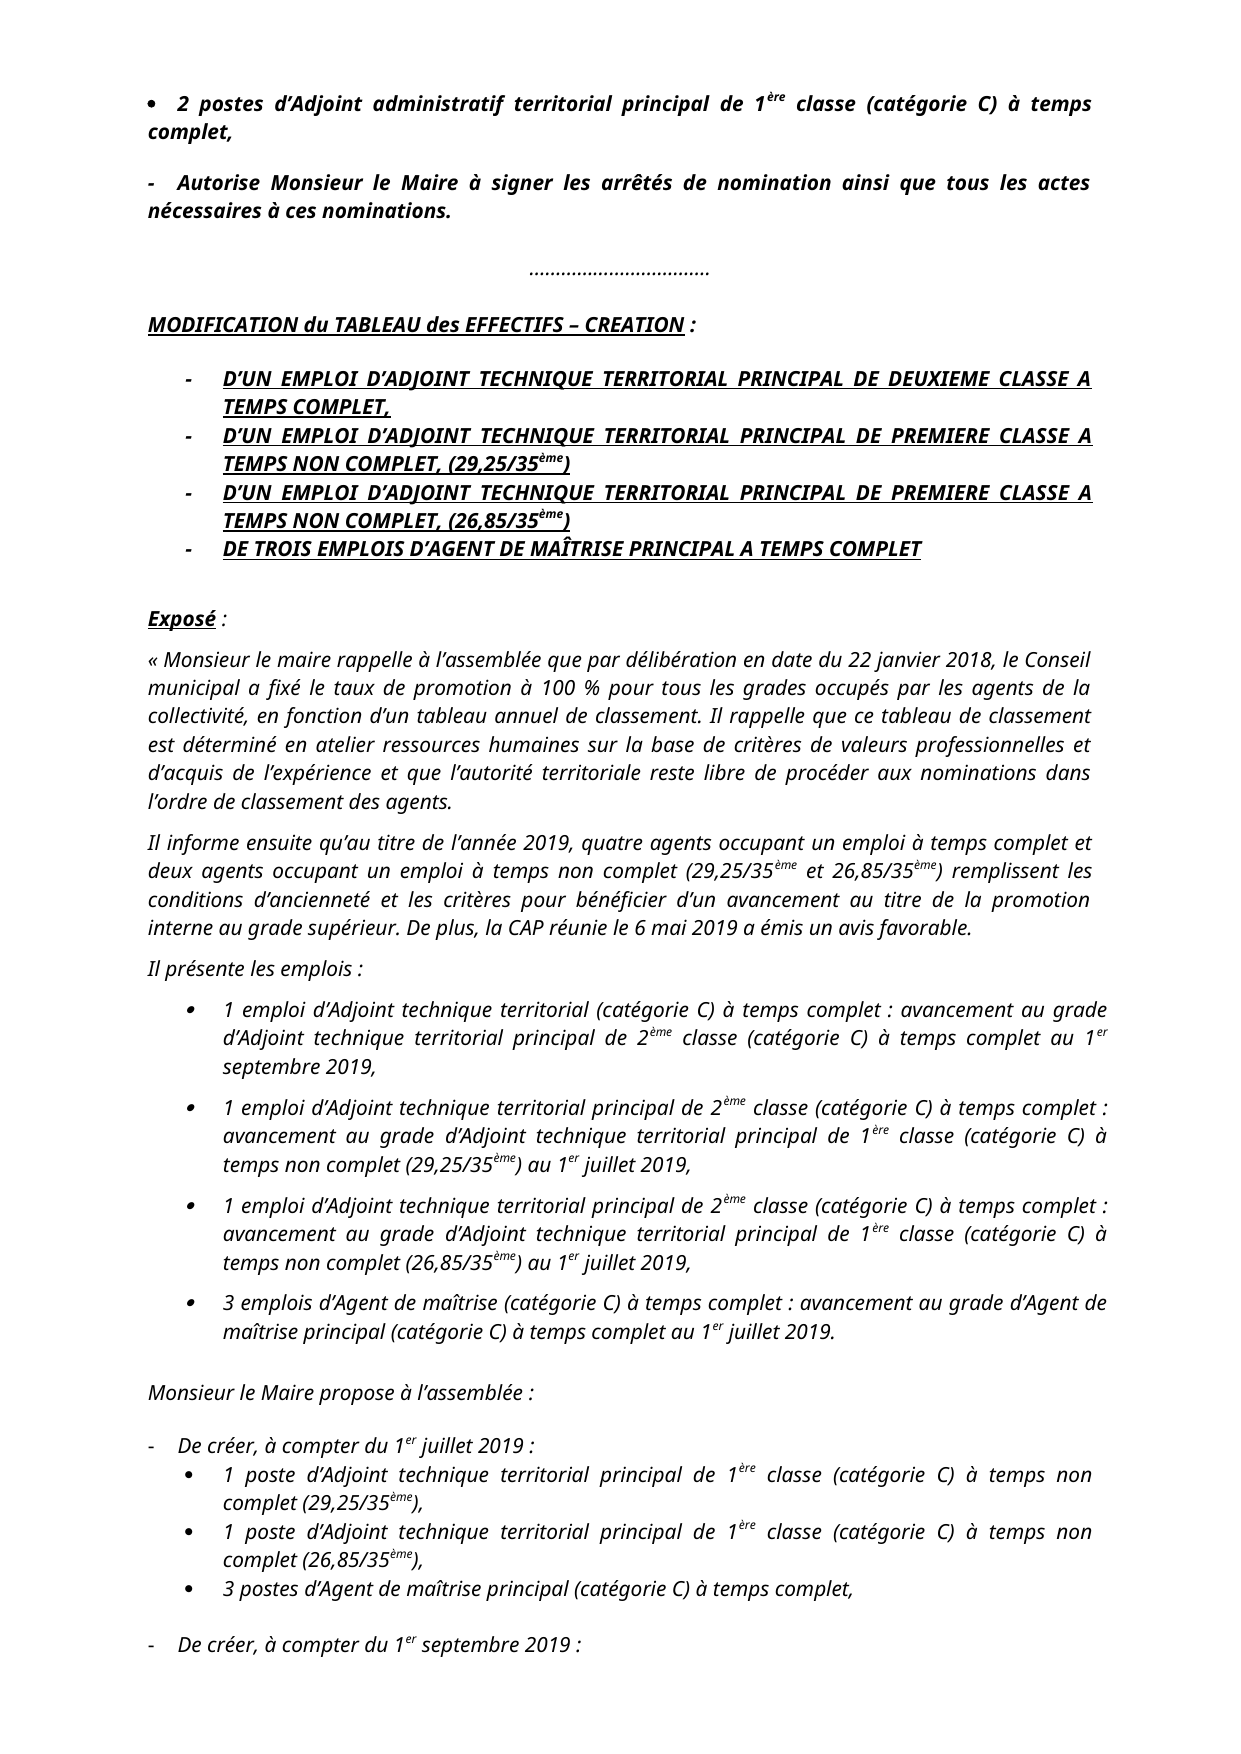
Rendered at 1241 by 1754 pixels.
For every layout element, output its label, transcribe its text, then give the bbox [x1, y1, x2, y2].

text ……………………………. [148, 253, 1092, 282]
text « Monsieur le maire rappelle à l’assemblée que par délibération en date du 22 janvier 2018, le Conseil municipal a fixé le taux de promotion à 100 % pour tous les grades occupés par les agents de la collectivité, en fonction d’un tableau annuel de classement. Il rappelle que ce tableau de classement est déterminé en atelier ressources humaines sur la base de critères de valeurs professionnelles et d’acquis de l’expérience et que l’autorité territoriale reste libre de procéder aux nominations dans l’ordre de classement des agents. [148, 645, 1092, 815]
list DE TROIS EMPLOIS D’AGENT DE MAÎTRISE PRINCIPAL A TEMPS COMPLET [185, 534, 1092, 563]
list D’UN EMPLOI D’ADJOINT TECHNIQUE TERRITORIAL PRINCIPAL DE PREMIERE CLASSE A TEMPS NON COMPLET, (26,85/35ème) [185, 478, 1092, 534]
list D’UN EMPLOI D’ADJOINT TECHNIQUE TERRITORIAL PRINCIPAL DE DEUXIEME CLASSE A TEMPS COMPLET, [185, 364, 1092, 421]
list 2 postes d’Adjoint administratif territorial principal de 1ère classe (catégorie C) à temps complet, [148, 89, 1092, 146]
list D’UN EMPLOI D’ADJOINT TECHNIQUE TERRITORIAL PRINCIPAL DE PREMIERE CLASSE A TEMPS NON COMPLET, (29,25/35ème) [185, 421, 1092, 478]
text Il présente les emplois : [148, 954, 1092, 983]
list De créer, à compter du 1er juillet 2019 : [148, 1431, 1092, 1460]
list 1 emploi d’Adjoint technique territorial (catégorie C) à temps complet : avancement au grade d’Adjoint technique territorial principal de 2ème classe (catégorie C) à temps complet au 1er septembre 2019, [185, 995, 1107, 1080]
list 1 emploi d’Adjoint technique territorial principal de 2ème classe (catégorie C) à temps complet : avancement au grade d’Adjoint technique territorial principal de 1ère classe (catégorie C) à temps non complet (29,25/35ème) au 1er juillet 2019, [185, 1093, 1107, 1178]
list Autorise Monsieur le Maire à signer les arrêtés de nomination ainsi que tous les actes nécessaires à ces nominations. [148, 168, 1092, 225]
text MODIFICATION du TABLEAU des EFFECTIFS – CREATION : [148, 310, 1092, 339]
list 3 postes d’Agent de maîtrise principal (catégorie C) à temps complet, [185, 1574, 1092, 1602]
list 3 emplois d’Agent de maîtrise (catégorie C) à temps complet : avancement au grade d’Agent de maîtrise principal (catégorie C) à temps complet au 1er juillet 2019. [185, 1288, 1107, 1345]
list 1 poste d’Adjoint technique territorial principal de 1ère classe (catégorie C) à temps non complet (29,25/35ème), [185, 1460, 1092, 1517]
list De créer, à compter du 1er septembre 2019 : [148, 1631, 1092, 1659]
list 1 emploi d’Adjoint technique territorial principal de 2ème classe (catégorie C) à temps complet : avancement au grade d’Adjoint technique territorial principal de 1ère classe (catégorie C) à temps non complet (26,85/35ème) au 1er juillet 2019, [185, 1191, 1107, 1276]
text Exposé : [148, 604, 1092, 632]
text Il informe ensuite qu’au titre de l’année 2019, quatre agents occupant un emploi à temps complet et deux agents occupant un emploi à temps non complet (29,25/35ème et 26,85/35ème) remplissent les conditions d’ancienneté et les critères pour bénéficier d’un avancement au titre de la promotion interne au grade supérieur. De plus, la CAP réunie le 6 mai 2019 a émis un avis favorable. [148, 828, 1092, 942]
list 1 poste d’Adjoint technique territorial principal de 1ère classe (catégorie C) à temps non complet (26,85/35ème), [185, 1517, 1092, 1574]
text Monsieur le Maire propose à l’assemblée : [148, 1345, 1092, 1406]
